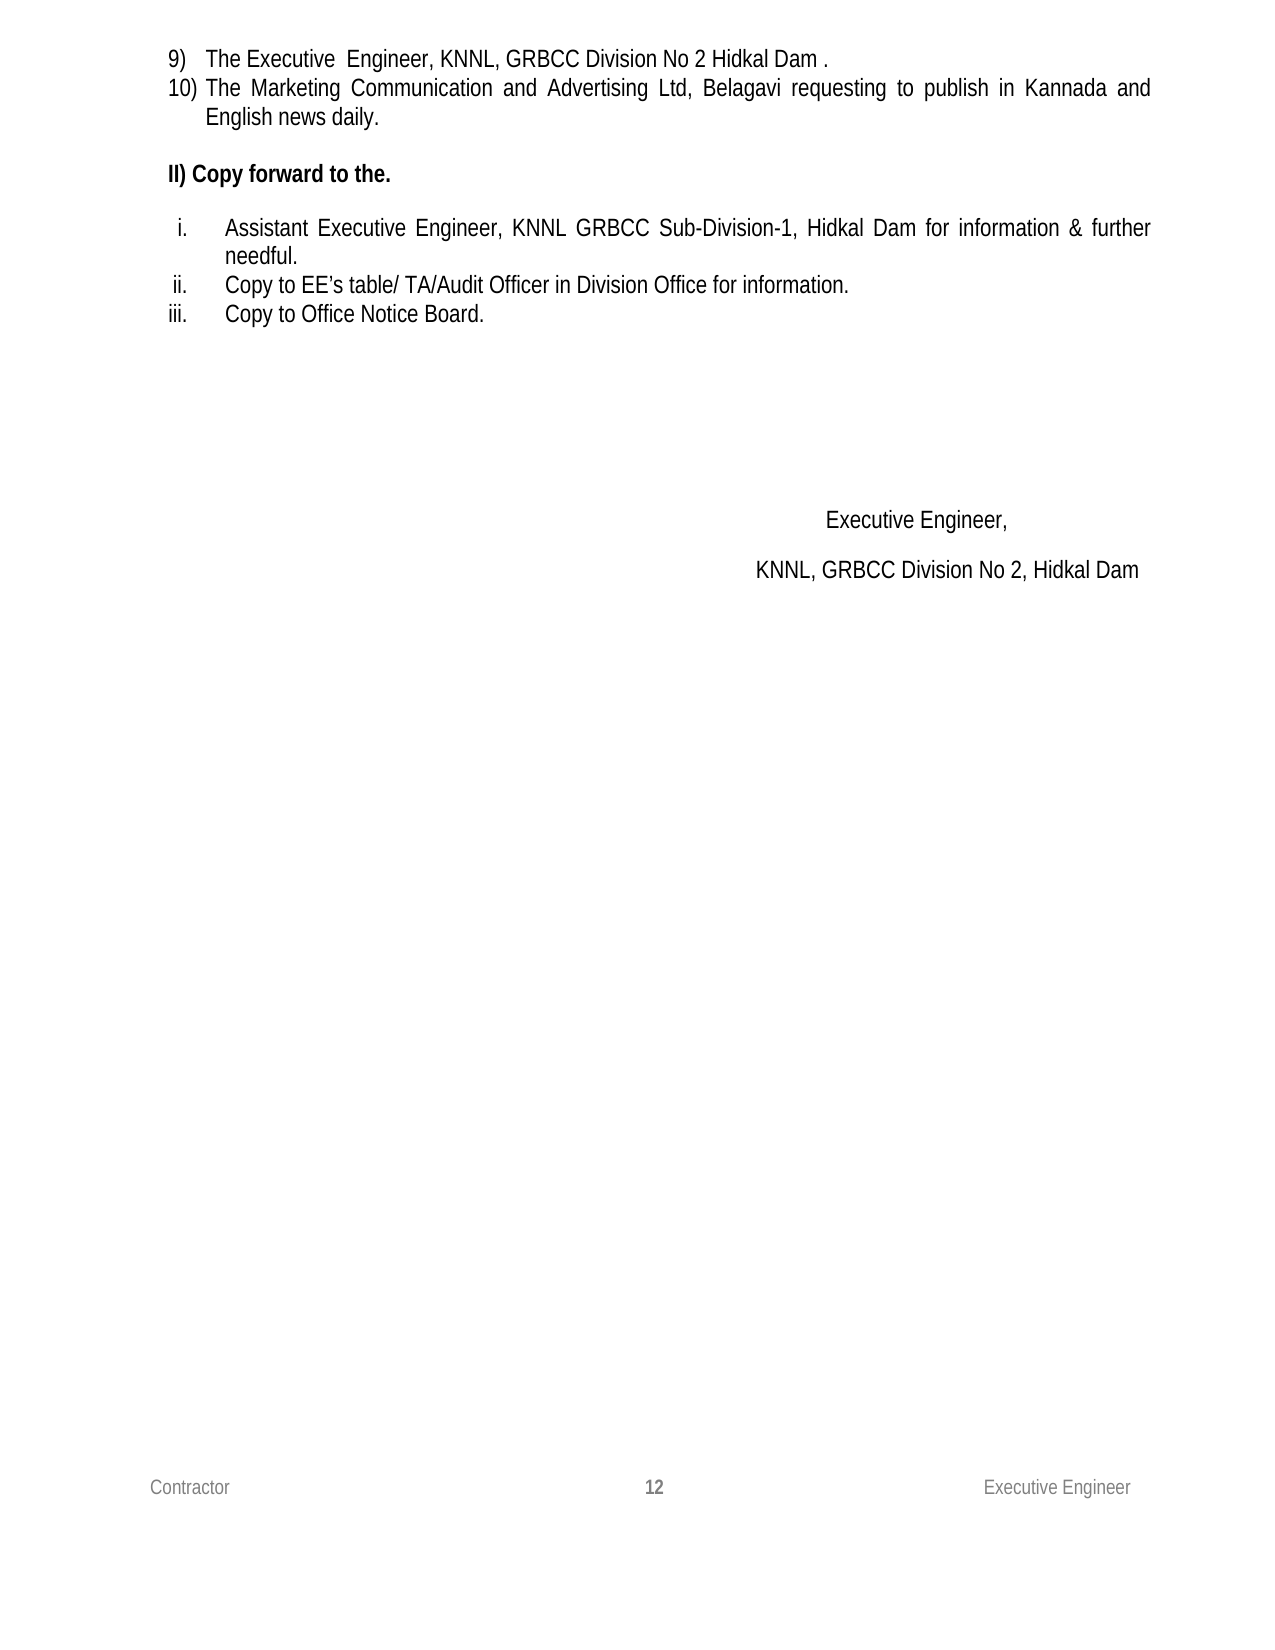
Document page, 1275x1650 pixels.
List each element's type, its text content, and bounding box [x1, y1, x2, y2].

text Executive Engineer, [120, 505, 1153, 534]
list Assistant Executive Engineer, KNNL GRBCC Sub-Division-1, Hidkal Dam for information & further needful. [187, 213, 1153, 270]
list The Executive Engineer, KNNL, GRBCC Division No 2 Hidkal Dam . [168, 44, 1153, 73]
list The Marketing Communication and Advertising Ltd, Belagavi requesting to publish in Kannada and English news daily. [168, 73, 1153, 130]
text II) Copy forward to the. [168, 159, 1153, 188]
list Copy to EE’s table/ TA/Audit Officer in Division Office for information. [187, 270, 1153, 299]
list Copy to Office Notice Board. [187, 299, 1153, 327]
text KNNL, GRBCC Division No 2, Hidkal Dam [150, 554, 1153, 583]
